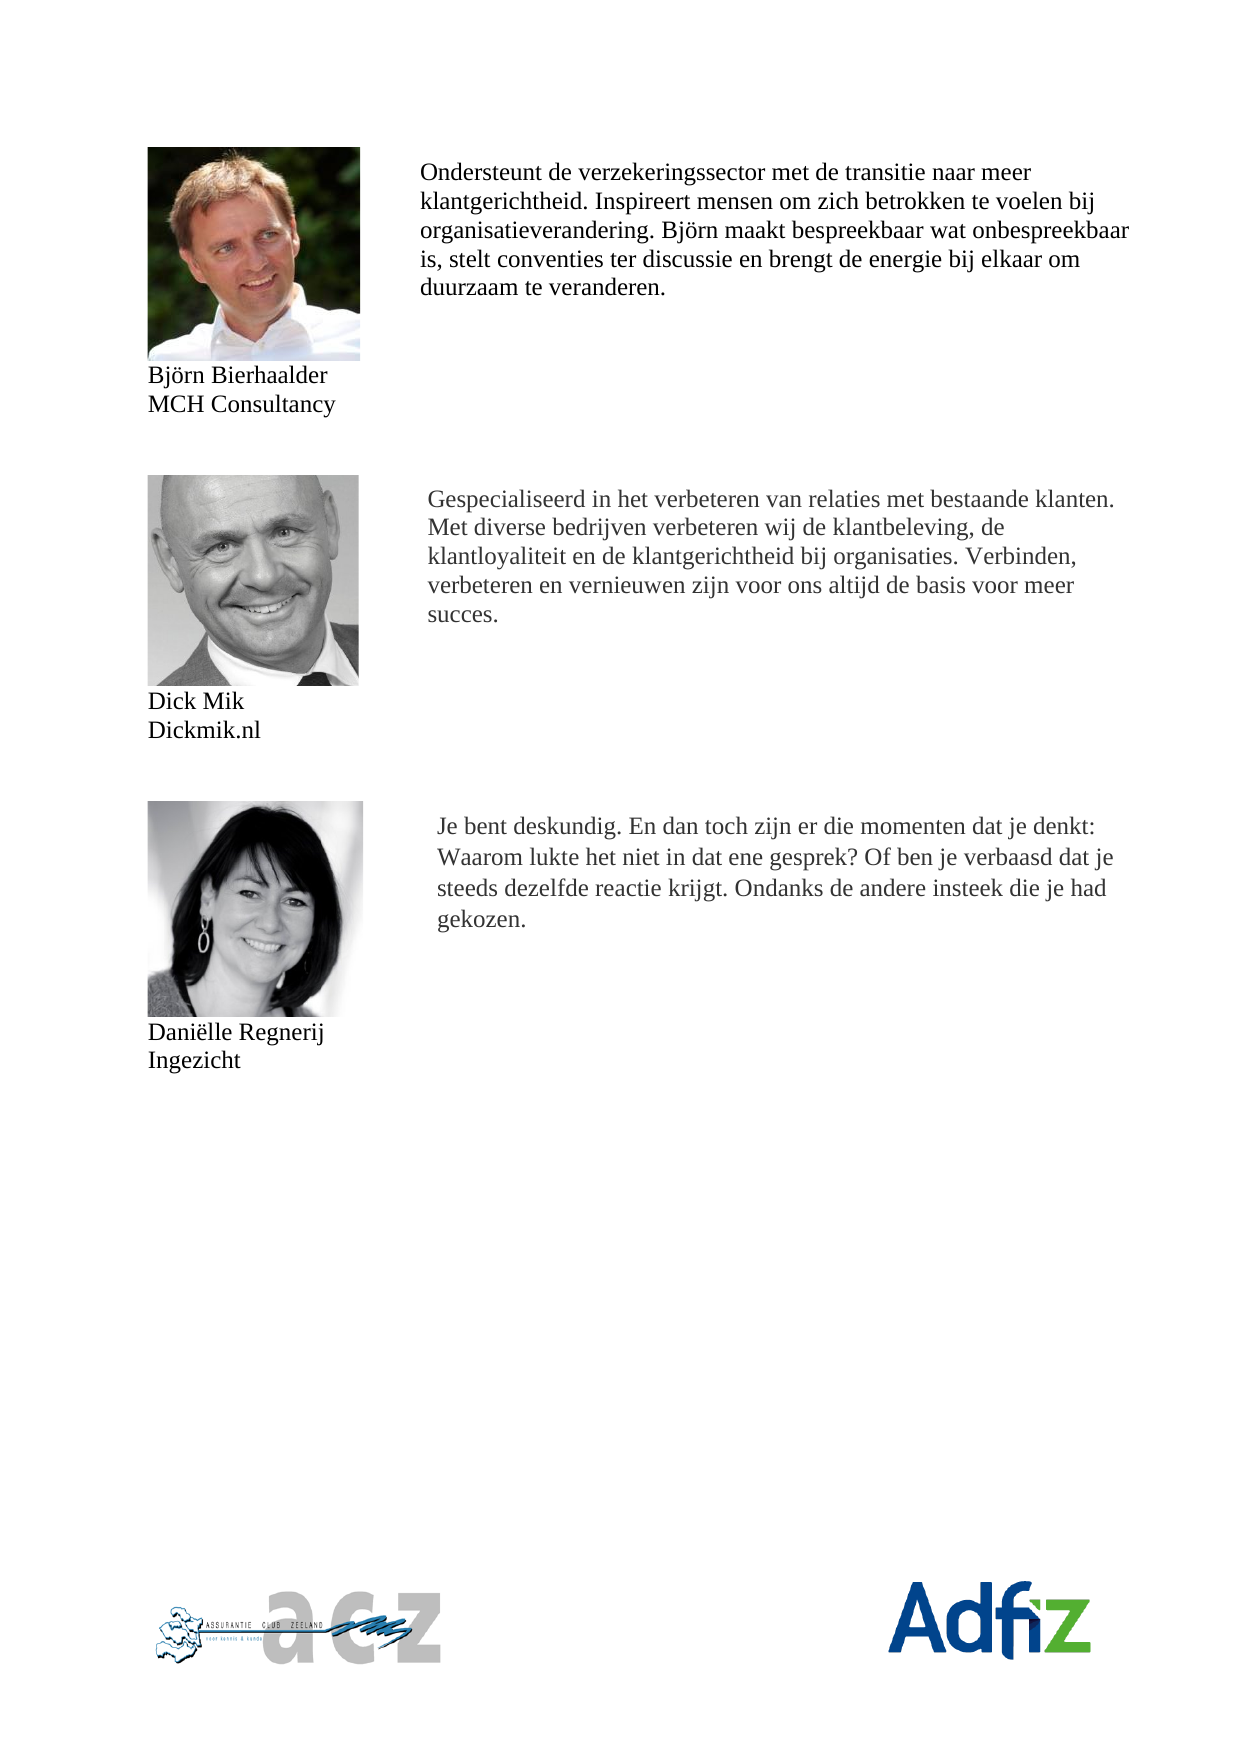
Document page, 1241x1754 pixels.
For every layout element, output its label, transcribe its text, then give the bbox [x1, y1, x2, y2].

picture [147, 475, 359, 686]
picture [147, 147, 361, 361]
text Dick Mik [148, 686, 1093, 715]
text MCH Consultancy [148, 389, 1093, 418]
picture [147, 1580, 447, 1681]
text Björn Bierhaalder [148, 360, 1093, 389]
picture [147, 801, 364, 1017]
text Daniëlle Regnerij [148, 1017, 1093, 1045]
picture [883, 1581, 1093, 1681]
text Ingezicht [148, 1045, 1093, 1074]
text Dickmik.nl [148, 715, 1093, 743]
